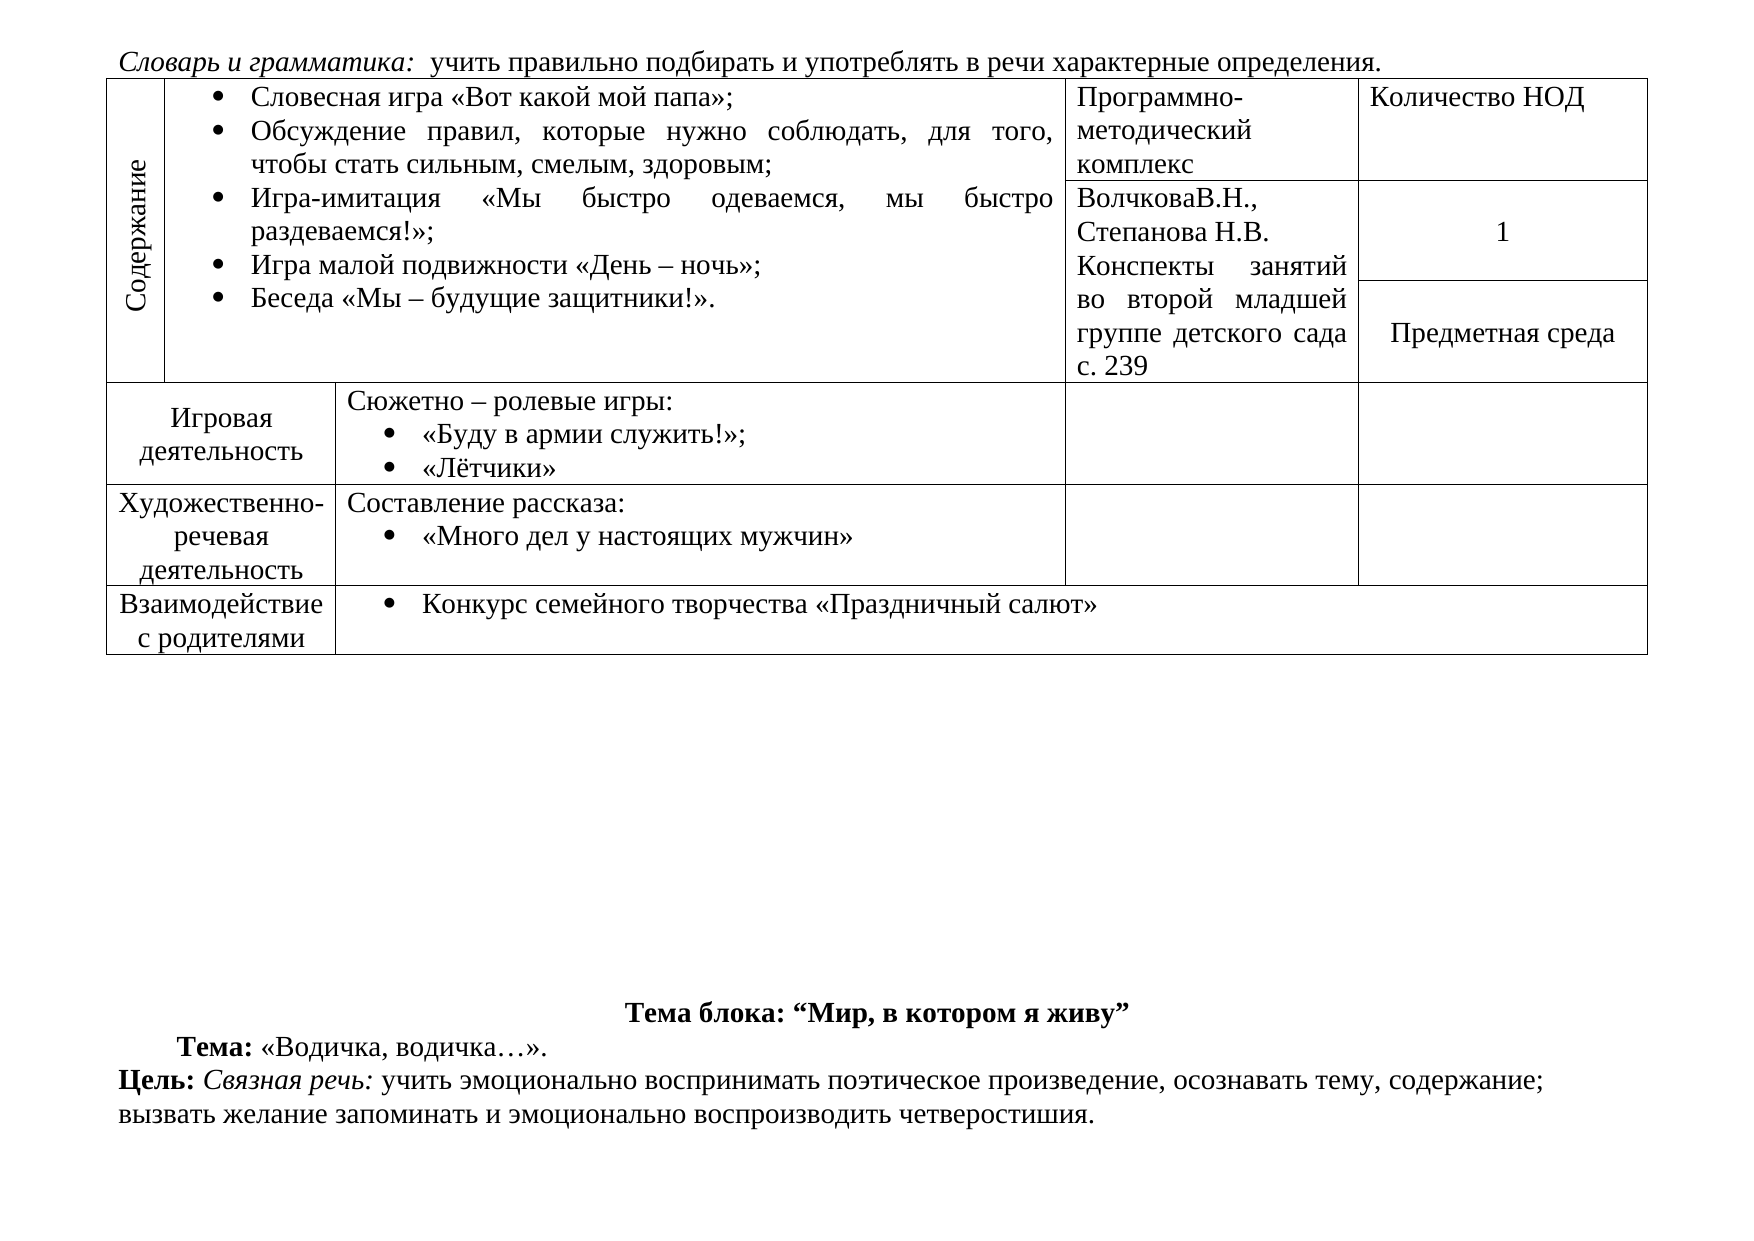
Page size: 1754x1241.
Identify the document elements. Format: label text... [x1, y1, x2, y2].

text Тема: «Водичка, водичка…». [118, 1029, 1636, 1062]
text Цель: Связная речь: учить эмоционально воспринимать поэтическое произведение, осознавать тему, содержание; вызвать желание запоминать и эмоционально воспроизводить четверостишия. [118, 1062, 1636, 1129]
table_cell Взаимодействие с родителями [107, 586, 335, 653]
table_header Содержание [107, 79, 164, 382]
table_cell [1359, 485, 1647, 585]
table_header Словесная игра «Вот какой мой папа»; Обсуждение правил, которые нужно соблюдать, для того, чтобы стать сильным, смелым, здоровым; Игра-имитация «Мы быстро одеваемся, мы быстро раздеваемся!»; Игра малой подвижности «День – ночь»; Беседа «Мы – будущие защитники!». [165, 79, 1065, 382]
table_cell Конкурс семейного творчества «Праздничный салют» [336, 586, 1647, 653]
table_cell Предметная среда [1359, 281, 1647, 382]
table_cell [1359, 383, 1647, 484]
table_cell [1066, 383, 1358, 484]
table_cell ВолчковаВ.Н., Степанова Н.В. Конспекты занятий во второй младшей группе детского сада с. 239 [1066, 181, 1358, 382]
text Словарь и грамматика: учить правильно подбирать и употреблять в речи характерные определения. [118, 44, 1636, 78]
table_cell Сюжетно – ролевые игры: «Буду в армии служить!»; «Лётчики» [336, 383, 1065, 484]
table_header Количество НОД [1359, 79, 1647, 179]
table_cell [1066, 485, 1358, 585]
text Тема блока: “Мир, в котором я живу” [118, 995, 1636, 1029]
table_header Программно-методический комплекс [1066, 79, 1358, 179]
table_cell Игровая деятельность [107, 383, 335, 484]
table_cell 1 [1359, 181, 1647, 280]
table_cell Составление рассказа: «Много дел у настоящих мужчин» [336, 485, 1065, 585]
table_cell Художественно-речевая деятельность [107, 485, 335, 585]
